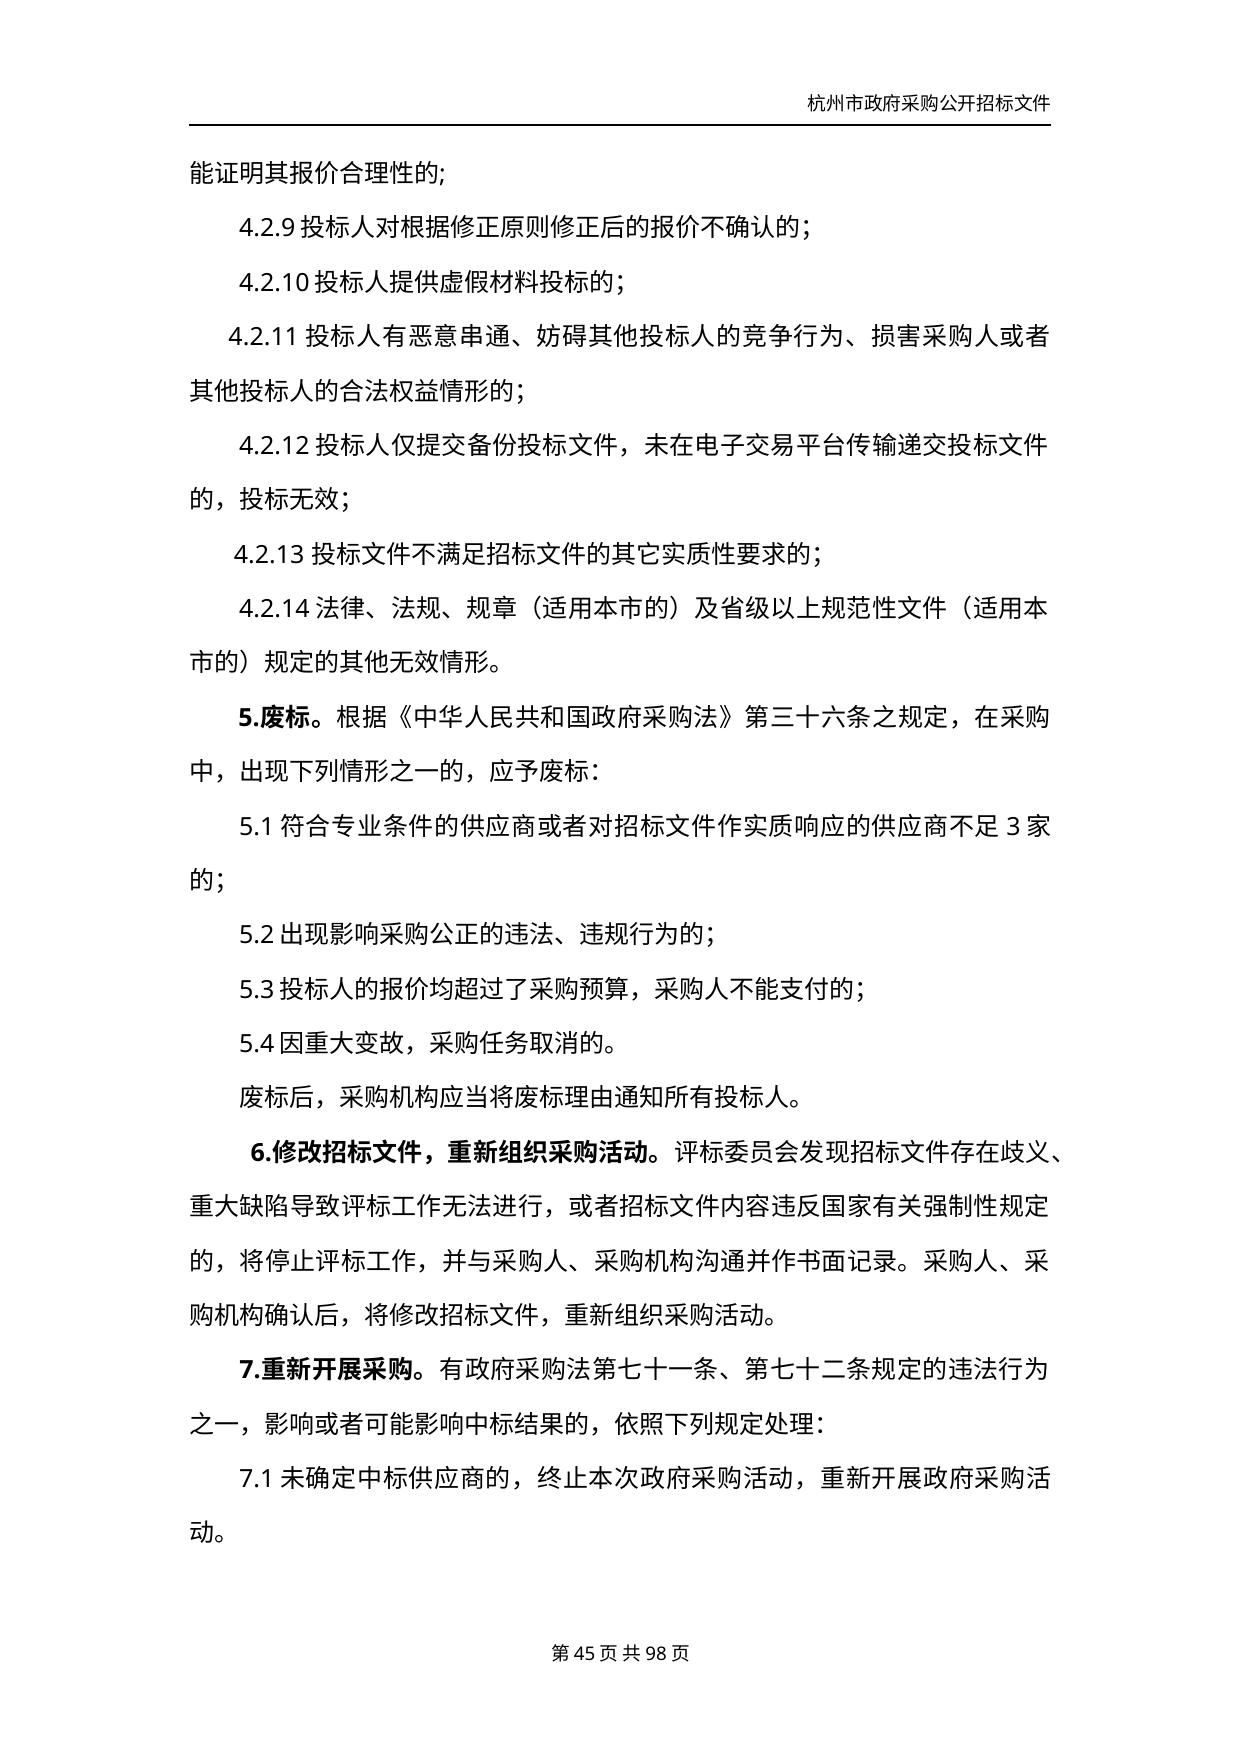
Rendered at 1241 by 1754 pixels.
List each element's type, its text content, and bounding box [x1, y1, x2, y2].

text 4.2.9投标人对根据修正原则修正后的报价不确认的； [189, 208, 1051, 244]
text 4.2.14法律、法规、规章（适用本市的）及省级以上规范性文件（适用本市的）规定的其他无效情形。 [189, 588, 1051, 679]
text 4.2.11投标人有恶意串通、妨碍其他投标人的竞争行为、损害采购人或者其他投标人的合法权益情形的； [189, 317, 1051, 407]
text 4.2.10投标人提供虚假材料投标的； [189, 262, 1051, 298]
text 5.2出现影响采购公正的违法、违规行为的； [189, 915, 1051, 951]
text 5.1符合专业条件的供应商或者对招标文件作实质响应的供应商不足3家的； [189, 806, 1051, 897]
text 5.4因重大变故，采购任务取消的。 [189, 1023, 1051, 1060]
text 7.1未确定中标供应商的，终止本次政府采购活动，重新开展政府采购活动。 [189, 1458, 1051, 1549]
text 7.重新开展采购。有政府采购法第七十一条、第七十二条规定的违法行为之一，影响或者可能影响中标结果的，依照下列规定处理： [189, 1350, 1051, 1440]
subtitle 4.2.13 投标文件不满足招标文件的其它实质性要求的； [234, 534, 1051, 570]
text 5.废标。根据《中华人民共和国政府采购法》第三十六条之规定，在采购中，出现下列情形之一的，应予废标： [189, 697, 1051, 788]
text 6.修改招标文件，重新组织采购活动。评标委员会发现招标文件存在歧义、重大缺陷导致评标工作无法进行，或者招标文件内容违反国家有关强制性规定的，将停止评标工作，并与采购人、采购机构沟通并作书面记录。采购人、采购机构确认后，将修改招标文件，重新组织采购活动。 [189, 1132, 1051, 1332]
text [189, 153, 1051, 190]
text 5.3投标人的报价均超过了采购预算，采购人不能支付的； [189, 969, 1051, 1005]
text 4.2.12投标人仅提交备份投标文件，未在电子交易平台传输递交投标文件的，投标无效； [189, 425, 1051, 516]
text 废标后，采购机构应当将废标理由通知所有投标人。 [189, 1078, 1051, 1114]
